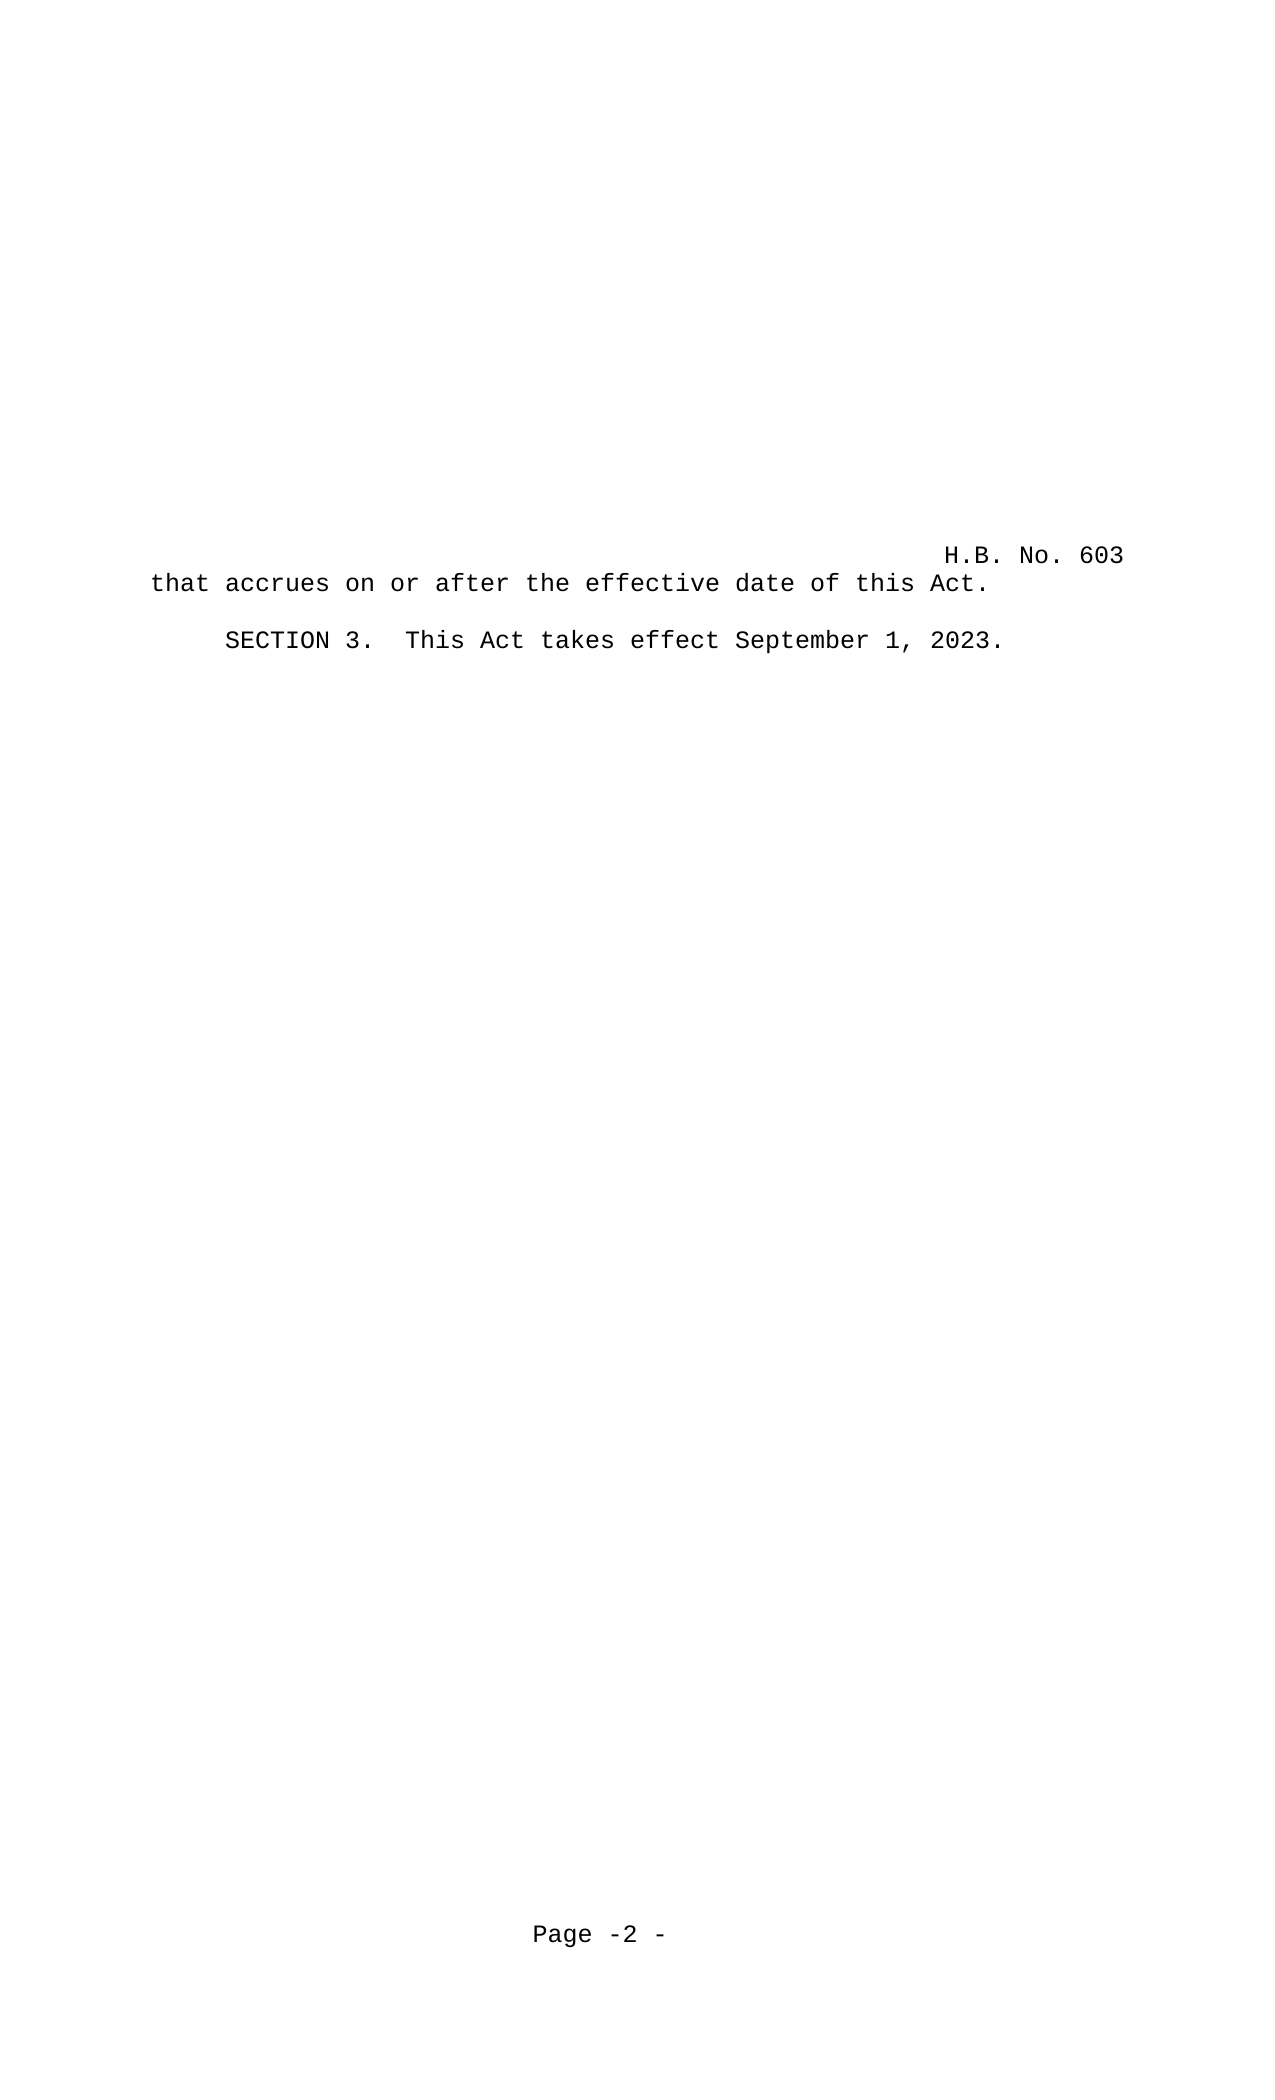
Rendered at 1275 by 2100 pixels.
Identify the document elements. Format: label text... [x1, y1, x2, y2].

text SECTION 3. This Act takes effect September 1, 2023. [150, 628, 1125, 656]
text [150, 571, 1125, 599]
